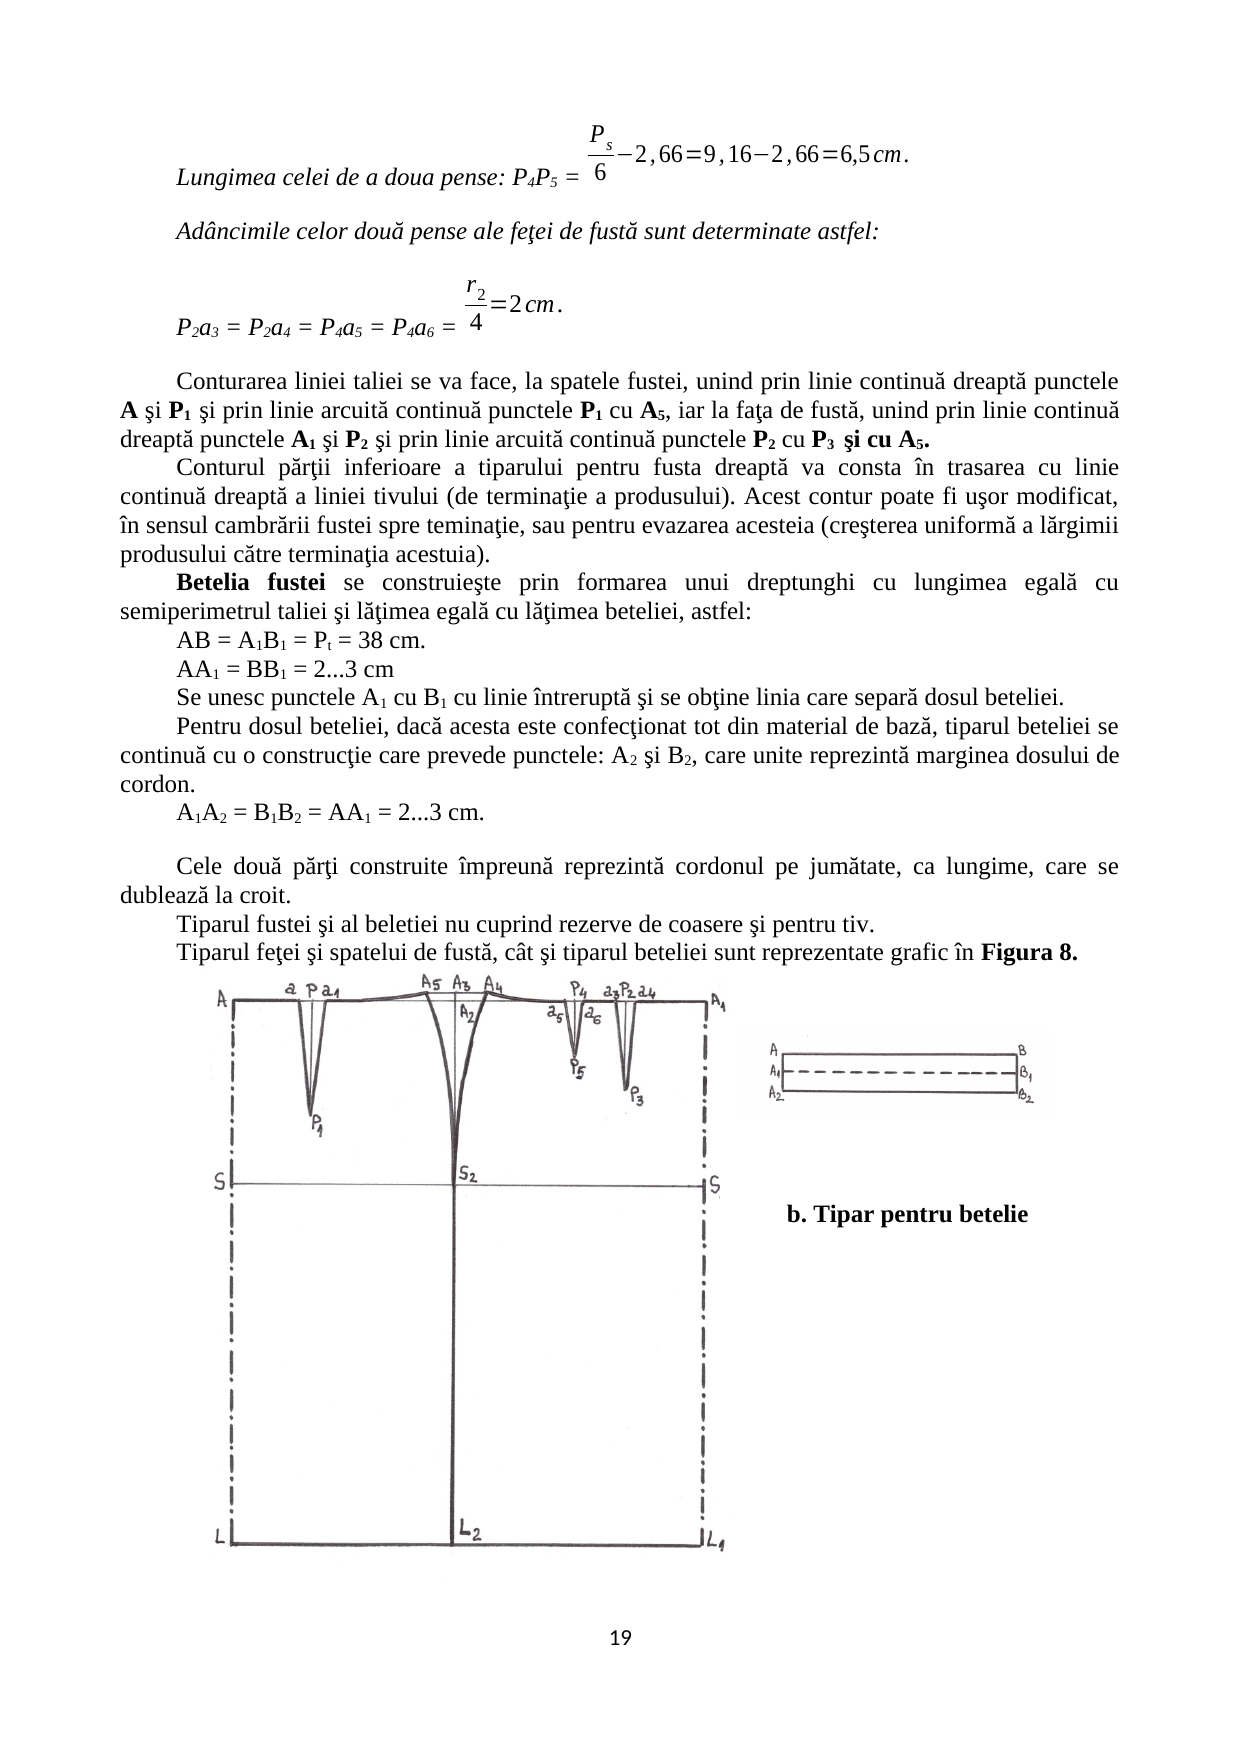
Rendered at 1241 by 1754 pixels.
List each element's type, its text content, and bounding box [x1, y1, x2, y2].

picture [195, 966, 737, 1582]
text Conturarea liniei taliei se va face, la spatele fustei, unind prin linie continuă dreaptă punctele A şi P1 şi prin linie arcuită continuă punctele P1 cu A5, iar la faţa de fustă, unind prin linie continuă dreaptă punctele A1 şi P2 şi prin linie arcuită continuă punctele P2 cu P3 şi cu A5. [120, 366, 1120, 452]
text Adâncimile celor două pense ale feţei de fustă sunt determinate astfel: [120, 216, 1120, 245]
text AB = A1B1 = Pt = 38 cm. [120, 625, 1120, 654]
text Conturul părţii inferioare a tiparului pentru fusta dreaptă va consta în trasarea cu linie continuă dreaptă a liniei tivului (de terminaţie a produsului). Acest contur poate fi uşor modificat, în sensul cambrării fustei spre teminaţie, sau pentru evazarea acesteia (creşterea uniformă a lărgimii produsului către terminaţia acestuia). [120, 452, 1120, 567]
text Tiparul feţei şi spatelui de fustă, cât şi tiparul beteliei sunt reprezentate grafic în Figura 8. [120, 937, 1120, 966]
text Betelia fustei se construieşte prin formarea unui dreptunghi cu lungimea egală cu semiperimetrul taliei şi lăţimea egală cu lăţimea beteliei, astfel: [120, 567, 1120, 625]
text Tiparul fustei şi al beletiei nu cuprind rezerve de coasere şi pentru tiv. [120, 909, 1120, 937]
picture [735, 1030, 1055, 1121]
text P2a3 = P2a4 = P4a5 = P4a6 = [120, 270, 1120, 341]
text A1A2 = B1B2 = AA1 = 2...3 cm. [120, 797, 1120, 826]
text Se unesc punctele A1 cu B1 cu linie întreruptă şi se obţine linia care separă dosul beteliei. [120, 682, 1120, 711]
text AA1 = BB1 = 2...3 cm [120, 654, 1120, 682]
text Cele două părţi construite împreună reprezintă cordonul pe jumătate, ca lungime, care se dublează la croit. [120, 851, 1120, 909]
text Pentru dosul beteliei, dacă acesta este confecţionat tot din material de bază, tiparul beteliei se continuă cu o construcţie care prevede punctele: A2 şi B2, care unite reprezintă marginea dosului de cordon. [120, 711, 1120, 797]
text Lungimea celei de a doua pense: P4P5 = [120, 120, 1120, 191]
